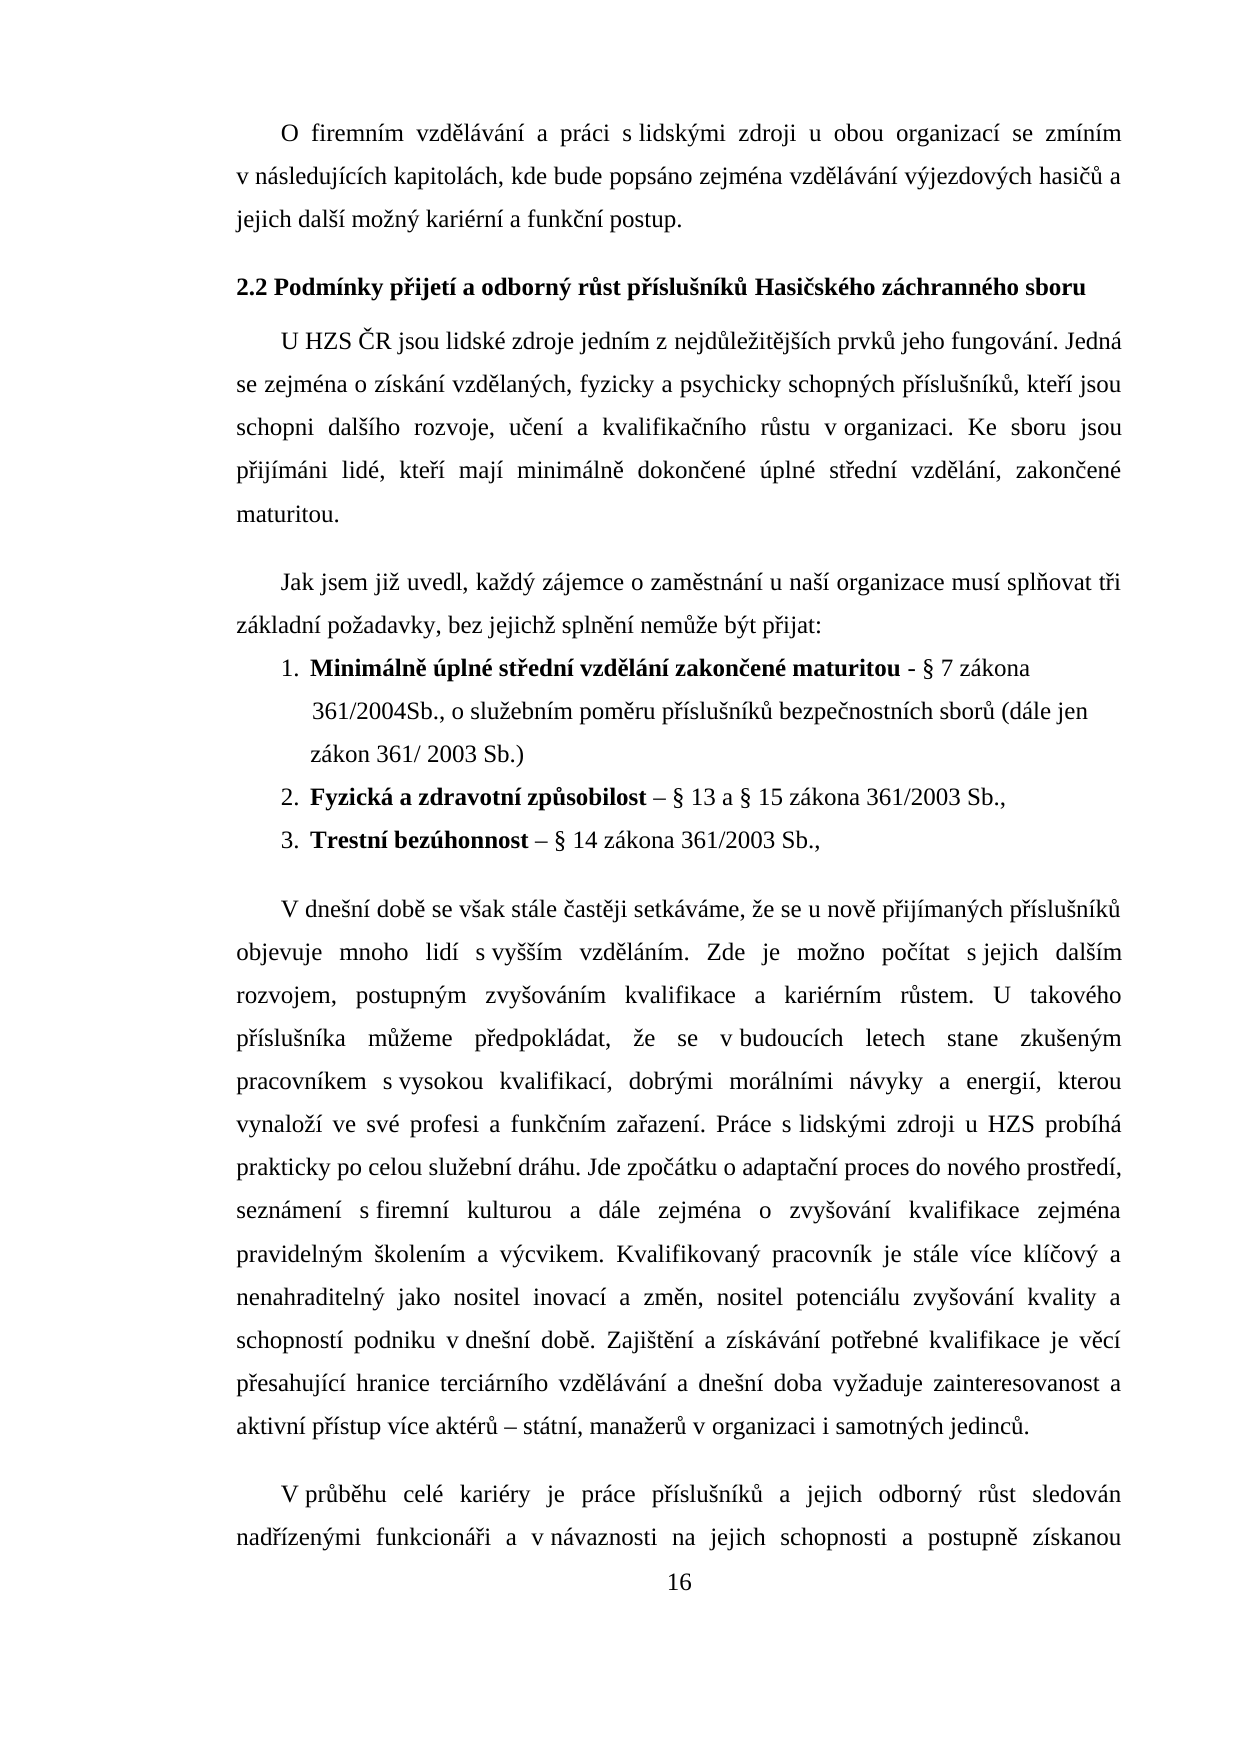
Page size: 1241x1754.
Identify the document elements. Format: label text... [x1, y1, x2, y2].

text U HZS ČR jsou lidské zdroje jedním z nejdůležitějších prvků jeho fungování. Jedná se zejména o získání vzdělaných, fyzicky a psychicky schopných příslušníků, kteří jsou schopni dalšího rozvoje, učení a kvalifikačního růstu v organizaci. Ke sboru jsou přijímáni lidé, kteří mají minimálně dokončené úplné střední vzdělání, zakončené maturitou. [236, 326, 1122, 527]
text V dnešní době se však stále častěji setkáváme, že se u nově přijímaných příslušníků objevuje mnoho lidí s vyšším vzděláním. Zde je možno počítat s jejich dalším rozvojem, postupným zvyšováním kvalifikace a kariérním růstem. U takového příslušníka můžeme předpokládat, že se v budoucích letech stane zkušeným pracovníkem s vysokou kvalifikací, dobrými morálními návyky a energií, kterou vynaloží ve své profesi a funkčním zařazení. Práce s lidskými zdroji u HZS probíhá prakticky po celou služební dráhu. Jde zpočátku o adaptační proces do nového prostředí, seznámení s firemní kulturou a dále zejména o zvyšování kvalifikace zejména pravidelným školením a výcvikem. Kvalifikovaný pracovník je stále více klíčový a nenahraditelný jako nositel inovací a změn, nositel potenciálu zvyšování kvality a schopností podniku v dnešní době. Zajištění a získávání potřebné kvalifikace je věcí přesahující hranice terciárního vzdělávání a dnešní doba vyžaduje zainteresovanost a aktivní přístup více aktérů – státní, manažerů v organizaci i samotných jedinců. [236, 894, 1122, 1440]
list Minimálně úplné střední vzdělání zakončené maturitou - § 7 zákona [236, 653, 1122, 682]
list 361/2004Sb., o služebním poměru příslušníků bezpečnostních sborů (dále jen [281, 696, 1122, 725]
text Jak jsem již uvedl, každý zájemce o zaměstnání u naší organizace musí splňovat tři základní požadavky, bez jejichž splnění nemůže být přijat: [236, 567, 1122, 639]
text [236, 1479, 1122, 1551]
list Trestní bezúhonnost – § 14 zákona 361/2003 Sb., [236, 826, 1122, 854]
subtitle 2.2 Podmínky přijetí a odborný růst příslušníků Hasičského záchranného sboru [236, 272, 1122, 301]
list Fyzická a zdravotní způsobilost – § 13 a § 15 zákona 361/2003 Sb., [236, 782, 1122, 811]
text O firemním vzdělávání a práci s lidskými zdroji u obou organizací se zmíním v následujících kapitolách, kde bude popsáno zejména vzdělávání výjezdových hasičů a jejich další možný kariérní a funkční postup. [236, 118, 1122, 233]
list zákon 361/ 2003 Sb.) [266, 739, 1122, 768]
